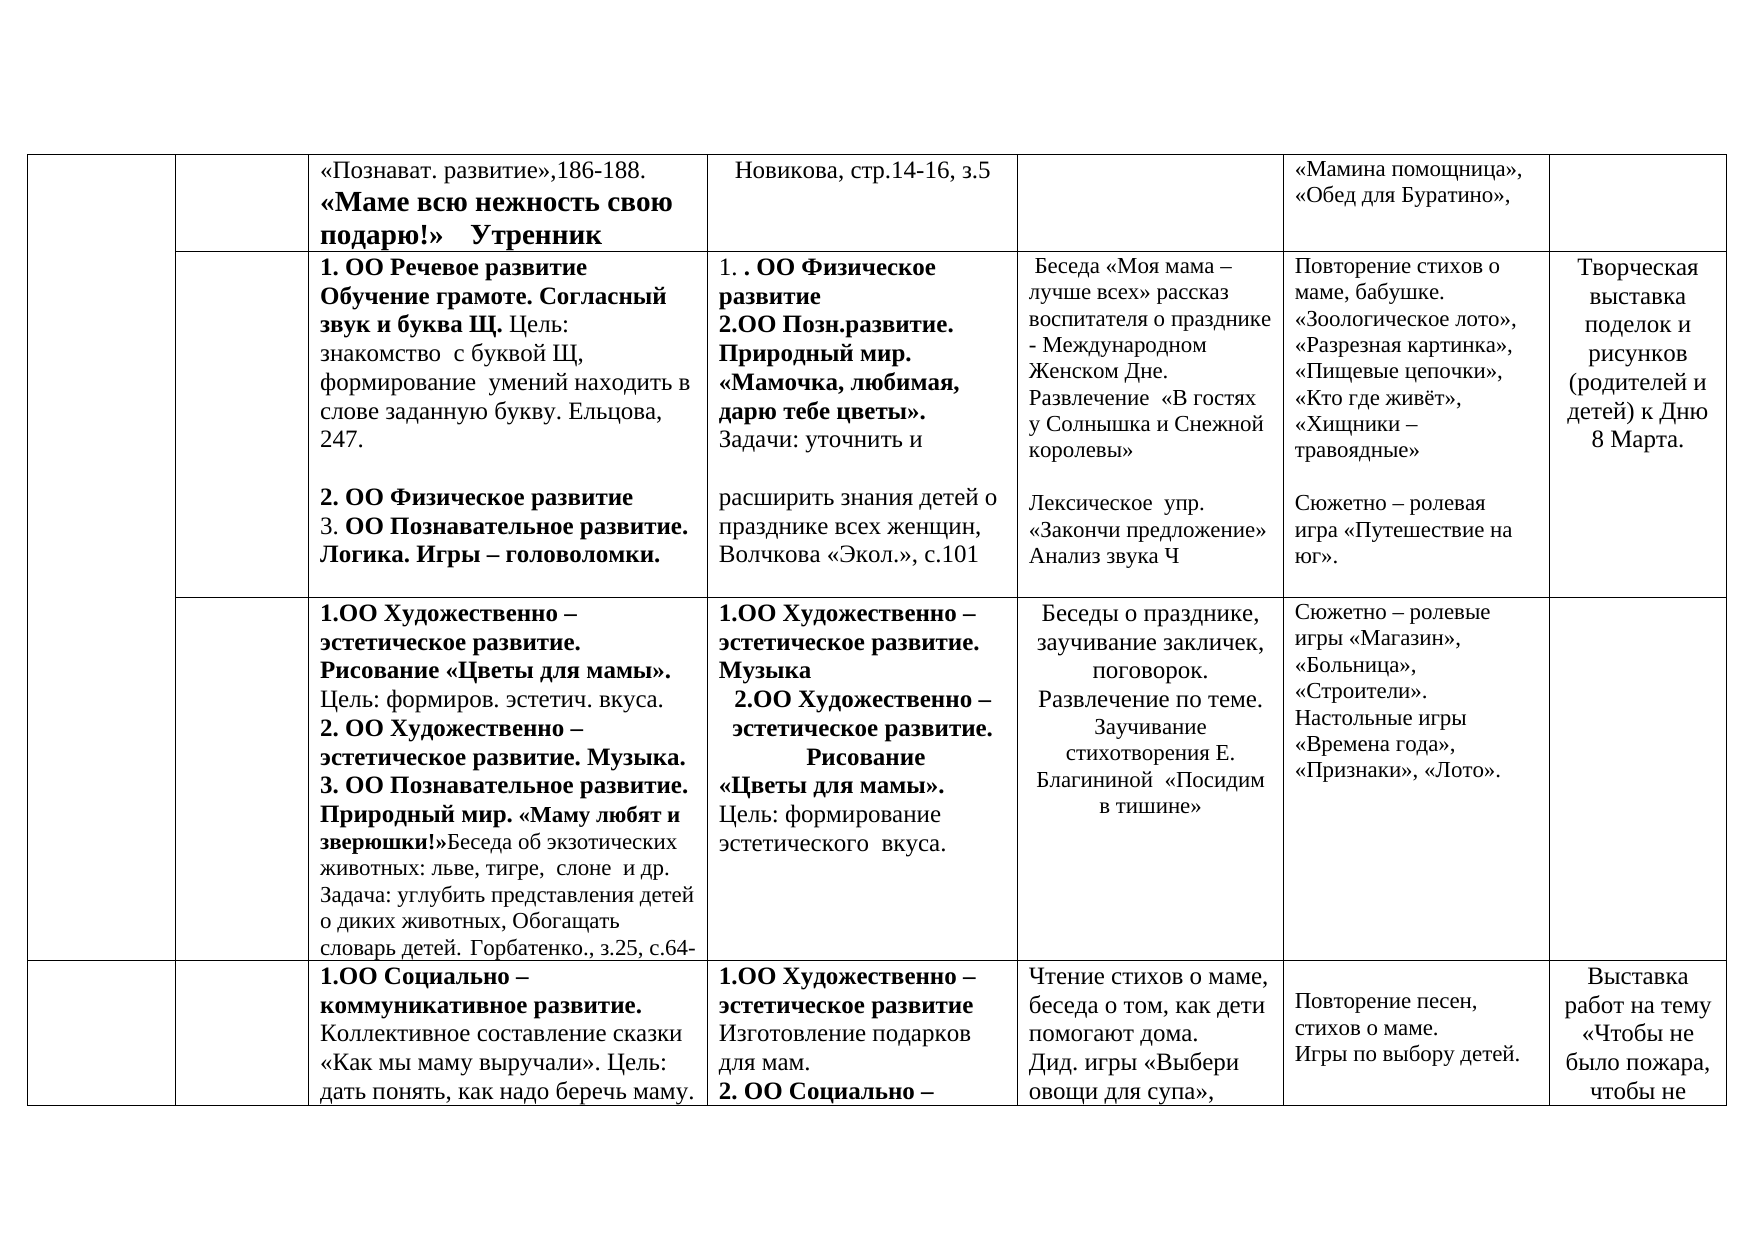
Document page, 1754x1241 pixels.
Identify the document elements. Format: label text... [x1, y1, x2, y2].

table_cell [1550, 598, 1726, 960]
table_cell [309, 961, 707, 1105]
table_cell 1.ОО Художественно – эстетическое развитие. Музыка 2.ОО Художественно – эстетическое развитие. Рисование «Цветы для мамы». Цель: формирование эстетического вкуса. [708, 598, 1017, 960]
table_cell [1018, 155, 1283, 251]
table_cell 1. . ОО Физическое развитие 2.ОО Позн.развитие. Природный мир. «Мамочка, любимая, дарю тебе цветы». Задачи: уточнить и расширить знания детей о празднике всех женщин, Волчкова «Экол.», с.101 [708, 252, 1017, 597]
table_cell 1.ОО Художественно – эстетическое развитие. Рисование «Цветы для мамы». Цель: формиров. эстетич. вкуса. 2. ОО Художественно – эстетическое развитие. Музыка. 3. ОО Познавательное развитие. Природный мир. «Маму любят и зверюшки!»Беседа об экзотических животных: льве, тигре, слоне и др. Задача: углубить представления детей о диких животных, Обогащать словарь детей. Горбатенко., з.25, с.64- [309, 598, 707, 960]
table_cell [176, 961, 308, 1105]
table_cell Повторение стихов о маме, бабушке. «Зоологическое лото», «Разрезная картинка», «Пищевые цепочки», «Кто где живёт», «Хищники – травоядные» Сюжетно – ролевая игра «Путешествие на юг». [1284, 252, 1549, 597]
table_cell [708, 155, 1017, 251]
table_cell [176, 155, 308, 251]
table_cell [1550, 961, 1726, 1105]
table_cell Беседы о празднике, заучивание закличек, поговорок. Развлечение по теме. Заучивание стихотворения Е. Благининой «Посидим в тишине» [1018, 598, 1283, 960]
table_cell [309, 155, 707, 251]
table_cell [28, 961, 175, 1105]
table_cell 1. ОО Речевое развитие Обучение грамоте. Согласный звук и буква Щ. Цель: знакомство с буквой Щ, формирование умений находить в слове заданную букву. Ельцова, 247. 2. ОО Физическое развитие 3. ОО Познавательное развитие. Логика. Игры – головоломки. [309, 252, 707, 597]
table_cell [708, 961, 1017, 1105]
table_cell Беседа «Моя мама – лучше всех» рассказ воспитателя о празднике - Международном Женском Дне. Развлечение «В гостях у Солнышка и Снежной королевы» Лексическое упр. «Закончи предложение» Анализ звука Ч [1018, 252, 1283, 597]
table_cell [1284, 961, 1549, 1105]
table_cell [1284, 155, 1549, 251]
table_cell Сюжетно – ролевые игры «Магазин», «Больница», «Строители». Настольные игры «Времена года», «Признаки», «Лото». [1284, 598, 1549, 960]
table_cell [176, 252, 308, 597]
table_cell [1550, 155, 1726, 251]
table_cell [1018, 961, 1283, 1105]
table_cell Творческая выставка поделок и рисунков (родителей и детей) к Дню 8 Марта. [1550, 252, 1726, 597]
table_cell [176, 598, 308, 960]
